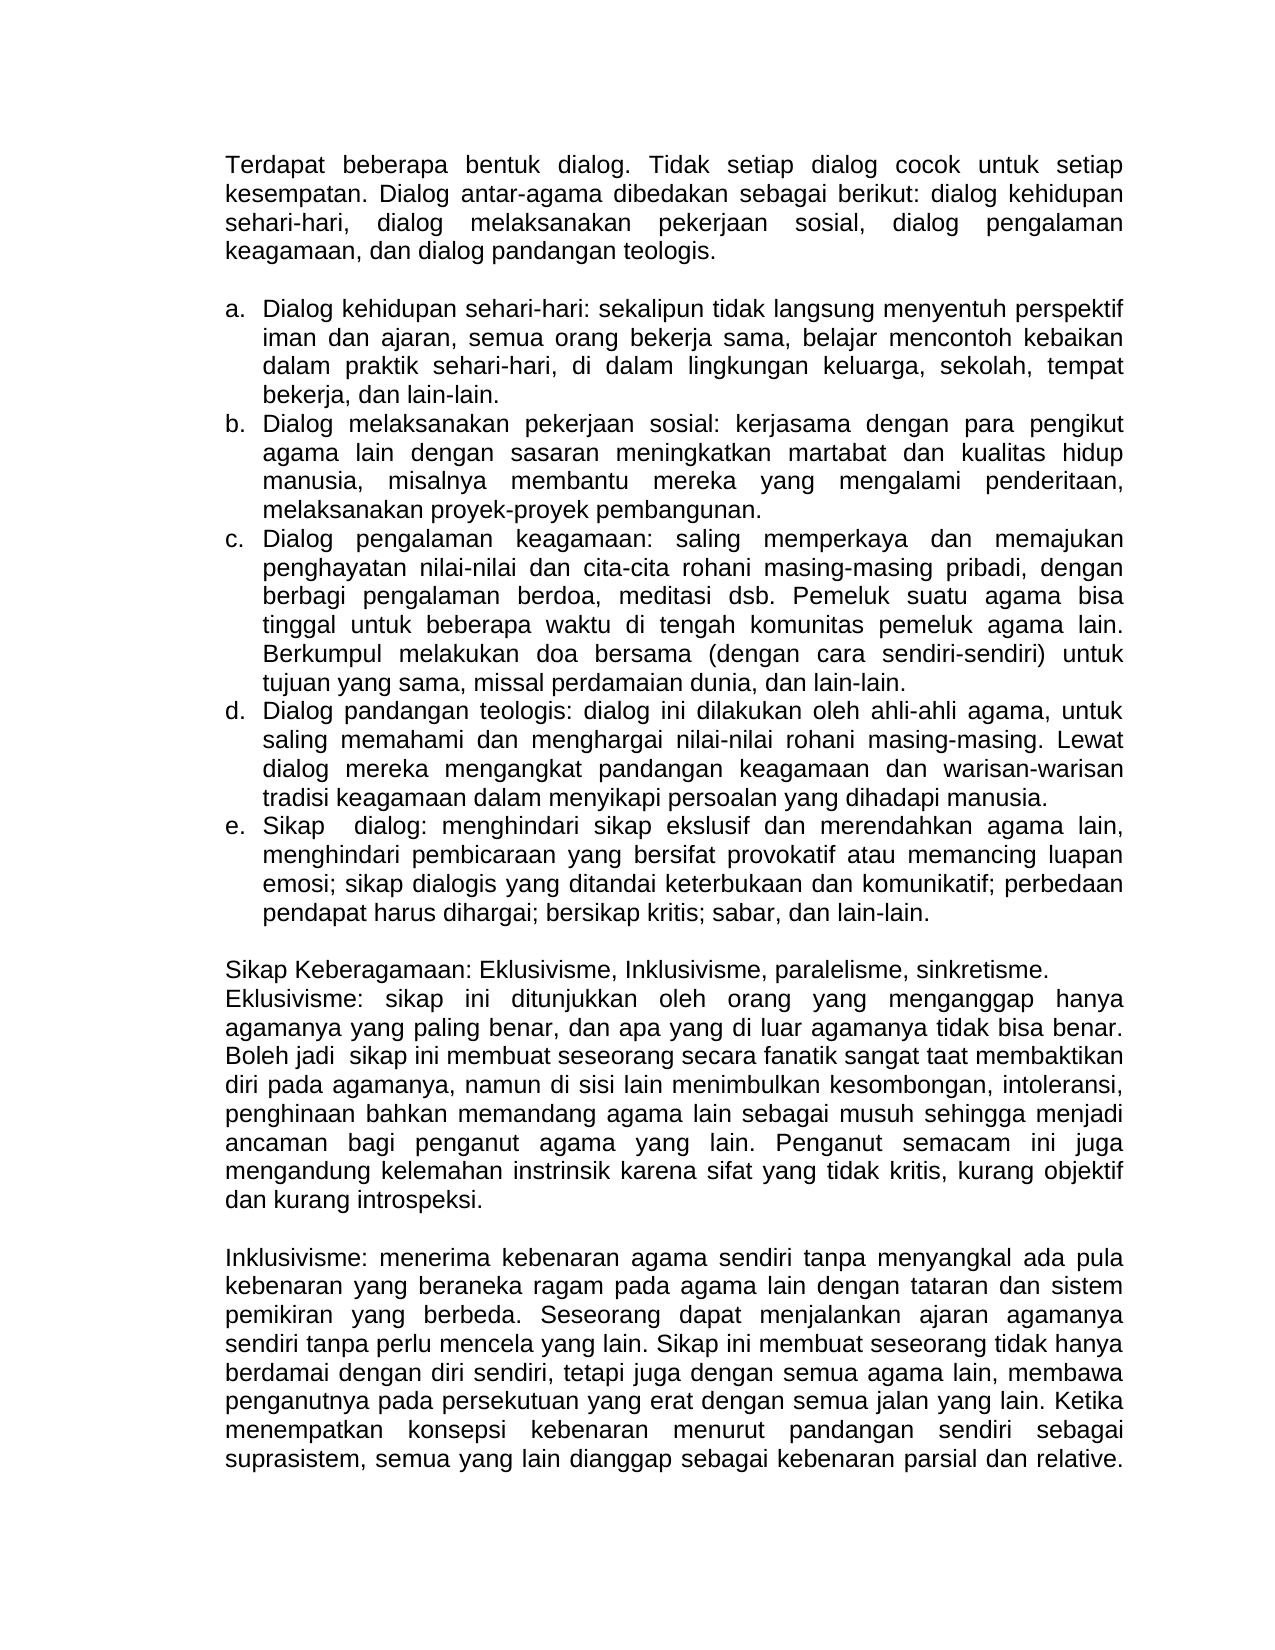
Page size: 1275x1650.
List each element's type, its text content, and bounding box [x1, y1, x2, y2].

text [225, 1242, 1125, 1472]
text Terdapat beberapa bentuk dialog. Tidak setiap dialog cocok untuk setiap kesempatan. Dialog antar-agama dibedakan sebagai berikut: dialog kehidupan sehari-hari, dialog melaksanakan pekerjaan sosial, dialog pengalaman keagamaan, dan dialog pandangan teologis. [225, 150, 1125, 265]
list Sikap dialog: menghindari sikap ekslusif dan merendahkan agama lain, menghindari pembicaraan yang bersifat provokatif atau memancing luapan emosi; sikap dialogis yang ditandai keterbukaan dan komunikatif; perbedaan pendapat harus dihargai; bersikap kritis; sabar, dan lain-lain. [225, 811, 1125, 926]
text Eklusivisme: sikap ini ditunjukkan oleh orang yang menganggap hanya agamanya yang paling benar, dan apa yang di luar agamanya tidak bisa benar. Boleh jadi sikap ini membuat seseorang secara fanatik sangat taat membaktikan diri pada agamanya, namun di sisi lain menimbulkan kesombongan, intoleransi, penghinaan bahkan memandang agama lain sebagai musuh sehingga menjadi ancaman bagi penganut agama yang lain. Penganut semacam ini juga mengandung kelemahan instrinsik karena sifat yang tidak kritis, kurang objektif dan kurang introspeksi. [225, 984, 1125, 1214]
list Dialog kehidupan sehari-hari: sekalipun tidak langsung menyentuh perspektif iman dan ajaran, semua orang bekerja sama, belajar mencontoh kebaikan dalam praktik sehari-hari, di dalam lingkungan keluarga, sekolah, tempat bekerja, dan lain-lain. [225, 294, 1125, 409]
list Dialog pandangan teologis: dialog ini dilakukan oleh ahli-ahli agama, untuk saling memahami dan menghargai nilai-nilai rohani masing-masing. Lewat dialog mereka mengangkat pandangan keagamaan dan warisan-warisan tradisi keagamaan dalam menyikapi persoalan yang dihadapi manusia. [225, 696, 1125, 811]
list Dialog pengalaman keagamaan: saling memperkaya dan memajukan penghayatan nilai-nilai dan cita-cita rohani masing-masing pribadi, dengan berbagi pengalaman berdoa, meditasi dsb. Pemeluk suatu agama bisa tinggal untuk beberapa waktu di tengah komunitas pemeluk agama lain. Berkumpul melakukan doa bersama (dengan cara sendiri-sendiri) untuk tujuan yang sama, missal perdamaian dunia, dan lain-lain. [225, 524, 1125, 696]
list Dialog melaksanakan pekerjaan sosial: kerjasama dengan para pengikut agama lain dengan sasaran meningkatkan martabat dan kualitas hidup manusia, misalnya membantu mereka yang mengalami penderitaan, melaksanakan proyek-proyek pembangunan. [225, 409, 1125, 524]
text Sikap Keberagamaan: Eklusivisme, Inklusivisme, paralelisme, sinkretisme. [225, 955, 1125, 984]
